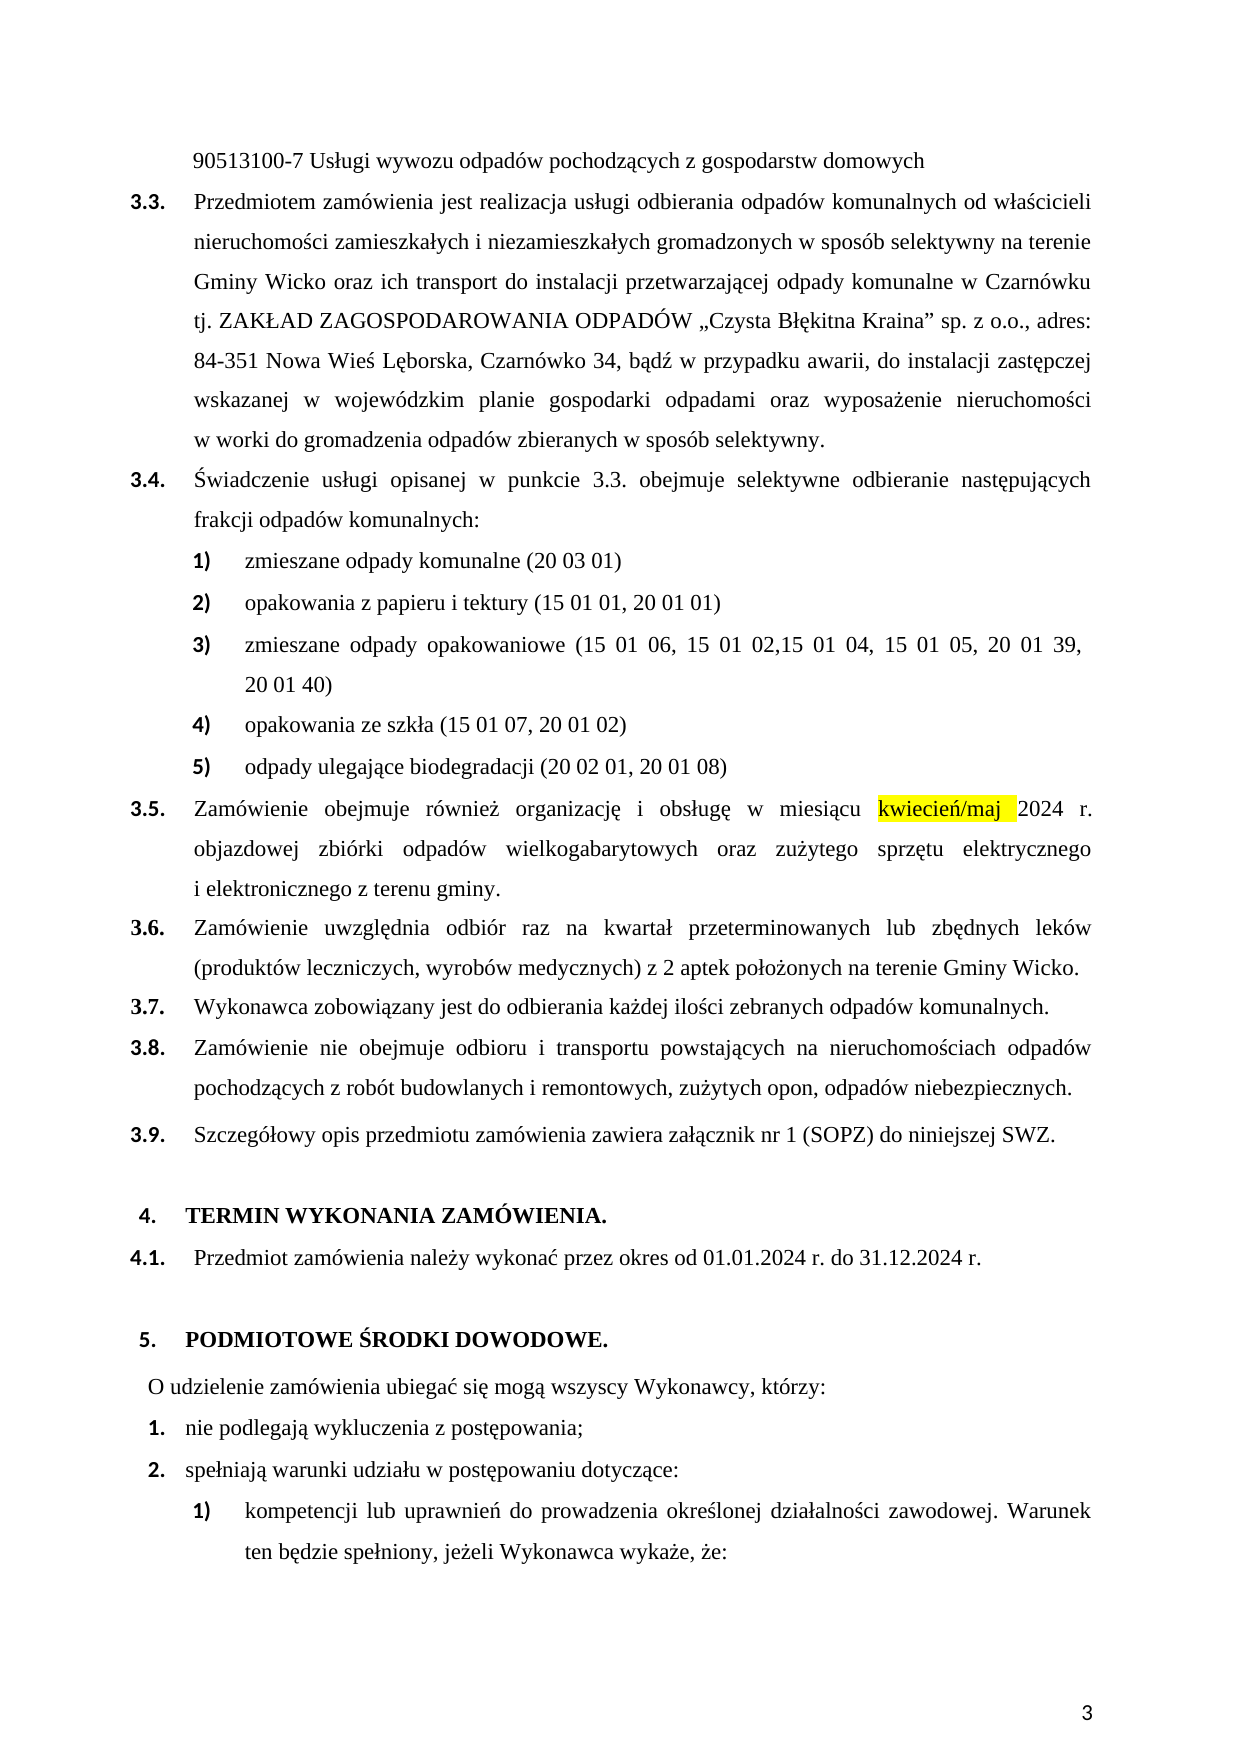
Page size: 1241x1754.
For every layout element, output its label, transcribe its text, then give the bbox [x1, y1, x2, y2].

list zmieszane odpady opakowaniowe (15 01 06, 15 01 02,15 01 04, 15 01 05, 20 01 39, 20 01 40) [192, 630, 1093, 697]
list spełniają warunki udziału w postępowaniu dotyczące: [148, 1455, 1093, 1483]
list Przedmiotem zamówienia jest realizacja usługi odbierania odpadów komunalnych od właścicieli nieruchomości zamieszkałych i niezamieszkałych gromadzonych w sposób selektywny na terenie Gminy Wicko oraz ich transport do instalacji przetwarzającej odpady komunalne w Czarnówku tj. ZAKŁAD ZAGOSPODAROWANIA ODPADÓW „Czysta Błękitna Kraina” sp. z o.o., adres: 84-351 Nowa Wieś Lęborska, Czarnówko 34, bądź w przypadku awarii, do instalacji zastępczej wskazanej w wojewódzkim planie gospodarki odpadami oraz wyposażenie nieruchomości w worki do gromadzenia odpadów zbieranych w sposób selektywny. [148, 187, 1093, 452]
list Zamówienie nie obejmuje odbioru i transportu powstających na nieruchomościach odpadów pochodzących z robót budowlanych i remontowych, zużytych opon, odpadów niebezpiecznych. [148, 1033, 1093, 1100]
list Wykonawca zobowiązany jest do odbierania każdej ilości zebranych odpadów komunalnych. [148, 993, 1093, 1020]
list Przedmiot zamówienia należy wykonać przez okres od 01.01.2024 r. do 31.12.2024 r. [148, 1243, 1093, 1271]
list kompetencji lub uprawnień do prowadzenia określonej działalności zawodowej. Warunek ten będzie spełniony, jeżeli Wykonawca wykaże, że: [192, 1497, 1093, 1564]
list nie podlegają wykluczenia z postępowania; [148, 1413, 1093, 1441]
list odpady ulegające biodegradacji (20 02 01, 20 01 08) [192, 752, 1093, 780]
list zmieszane odpady komunalne (20 03 01) [192, 546, 1093, 574]
list TERMIN WYKONANIA ZAMÓWIENIA. [148, 1201, 1093, 1229]
list opakowania z papieru i tektury (15 01 01, 20 01 01) [192, 588, 1093, 616]
list Świadczenie usługi opisanej w punkcie 3.3. obejmuje selektywne odbieranie następujących frakcji odpadów komunalnych: [148, 465, 1093, 533]
list Zamówienie obejmuje również organizację i obsługę w miesiącu kwiecień/maj 2024 r. objazdowej zbiórki odpadów wielkogabarytowych oraz zużytego sprzętu elektrycznego i elektronicznego z terenu gminy. [148, 794, 1093, 901]
list Szczegółowy opis przedmiotu zamówienia zawiera załącznik nr 1 (SOPZ) do niniejszej SWZ. [148, 1120, 1093, 1148]
text 90513100-7 Usługi wywozu odpadów pochodzących z gospodarstw domowych [148, 148, 1093, 174]
list Zamówienie uwzględnia odbiór raz na kwartał przeterminowanych lub zbędnych leków (produktów leczniczych, wyrobów medycznych) z 2 aptek położonych na terenie Gminy Wicko. [148, 914, 1093, 980]
text O udzielenie zamówienia ubiegać się mogą wszyscy Wykonawcy, którzy: [148, 1373, 1093, 1399]
list opakowania ze szkła (15 01 07, 20 01 02) [192, 710, 1093, 738]
list PODMIOTOWE ŚRODKI DOWODOWE. [148, 1325, 1093, 1353]
